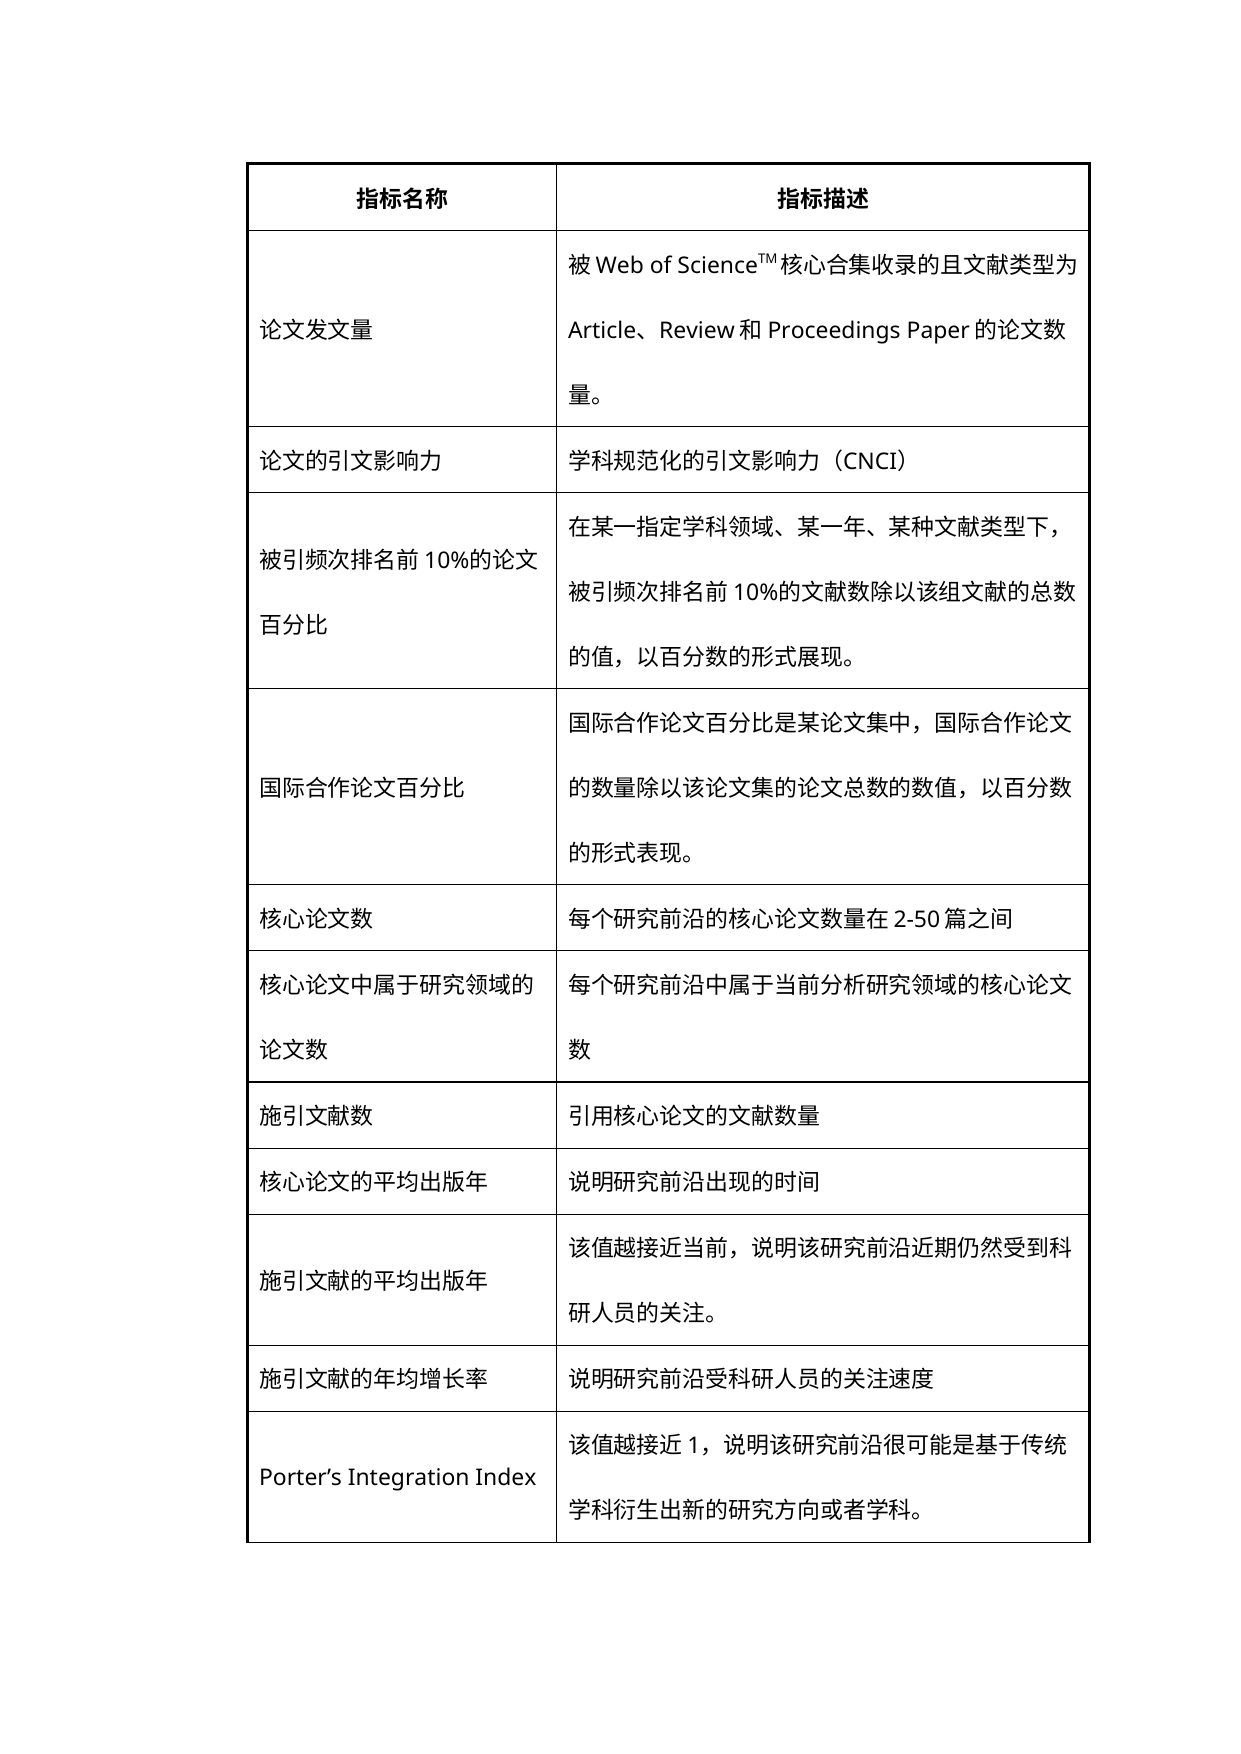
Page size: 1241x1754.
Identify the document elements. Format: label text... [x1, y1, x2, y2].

table_cell 核心论文中属于研究领域的论文数 [249, 951, 556, 1081]
table_cell 该值越接近1，说明该研究前沿很可能是基于传统学科衍生出新的研究方向或者学科。 [557, 1412, 1088, 1542]
table_cell Porter’s Integration Index [249, 1412, 556, 1542]
table_cell 核心论文数 [249, 885, 556, 950]
table_cell 被引频次排名前10%的论文百分比 [249, 493, 556, 688]
table_cell 在某一指定学科领域、某一年、某种文献类型下，被引频次排名前10%的文献数除以该组文献的总数的值，以百分数的形式展现。 [557, 493, 1088, 688]
table_cell 论文发文量 [249, 231, 556, 426]
table_cell 国际合作论文百分比 [249, 689, 556, 884]
table_cell 施引文献数 [249, 1083, 556, 1147]
table_cell 施引文献的年均增长率 [249, 1346, 556, 1411]
table_cell 核心论文的平均出版年 [249, 1149, 556, 1213]
table_cell 国际合作论文百分比是某论文集中，国际合作论文的数量除以该论文集的论文总数的数值，以百分数的形式表现。 [557, 689, 1088, 884]
table_cell 每个研究前沿中属于当前分析研究领域的核心论文数 [557, 951, 1088, 1081]
table_cell 施引文献的平均出版年 [249, 1215, 556, 1344]
table_cell 说明研究前沿出现的时间 [557, 1149, 1088, 1213]
table_header 指标名称 [249, 165, 556, 230]
table_cell 论文的引文影响力 [249, 427, 556, 492]
table_header 指标描述 [557, 165, 1088, 230]
table_cell 每个研究前沿的核心论文数量在2-50篇之间 [557, 885, 1088, 950]
table_cell 学科规范化的引文影响力（CNCI） [557, 427, 1088, 492]
table_cell 引用核心论文的文献数量 [557, 1083, 1088, 1147]
table_cell 说明研究前沿受科研人员的关注速度 [557, 1346, 1088, 1411]
table_cell 被Web of ScienceTM核心合集收录的且文献类型为Article、Review和 Proceedings Paper的论文数量。 [557, 231, 1088, 426]
table_cell 该值越接近当前，说明该研究前沿近期仍然受到科研人员的关注。 [557, 1215, 1088, 1344]
